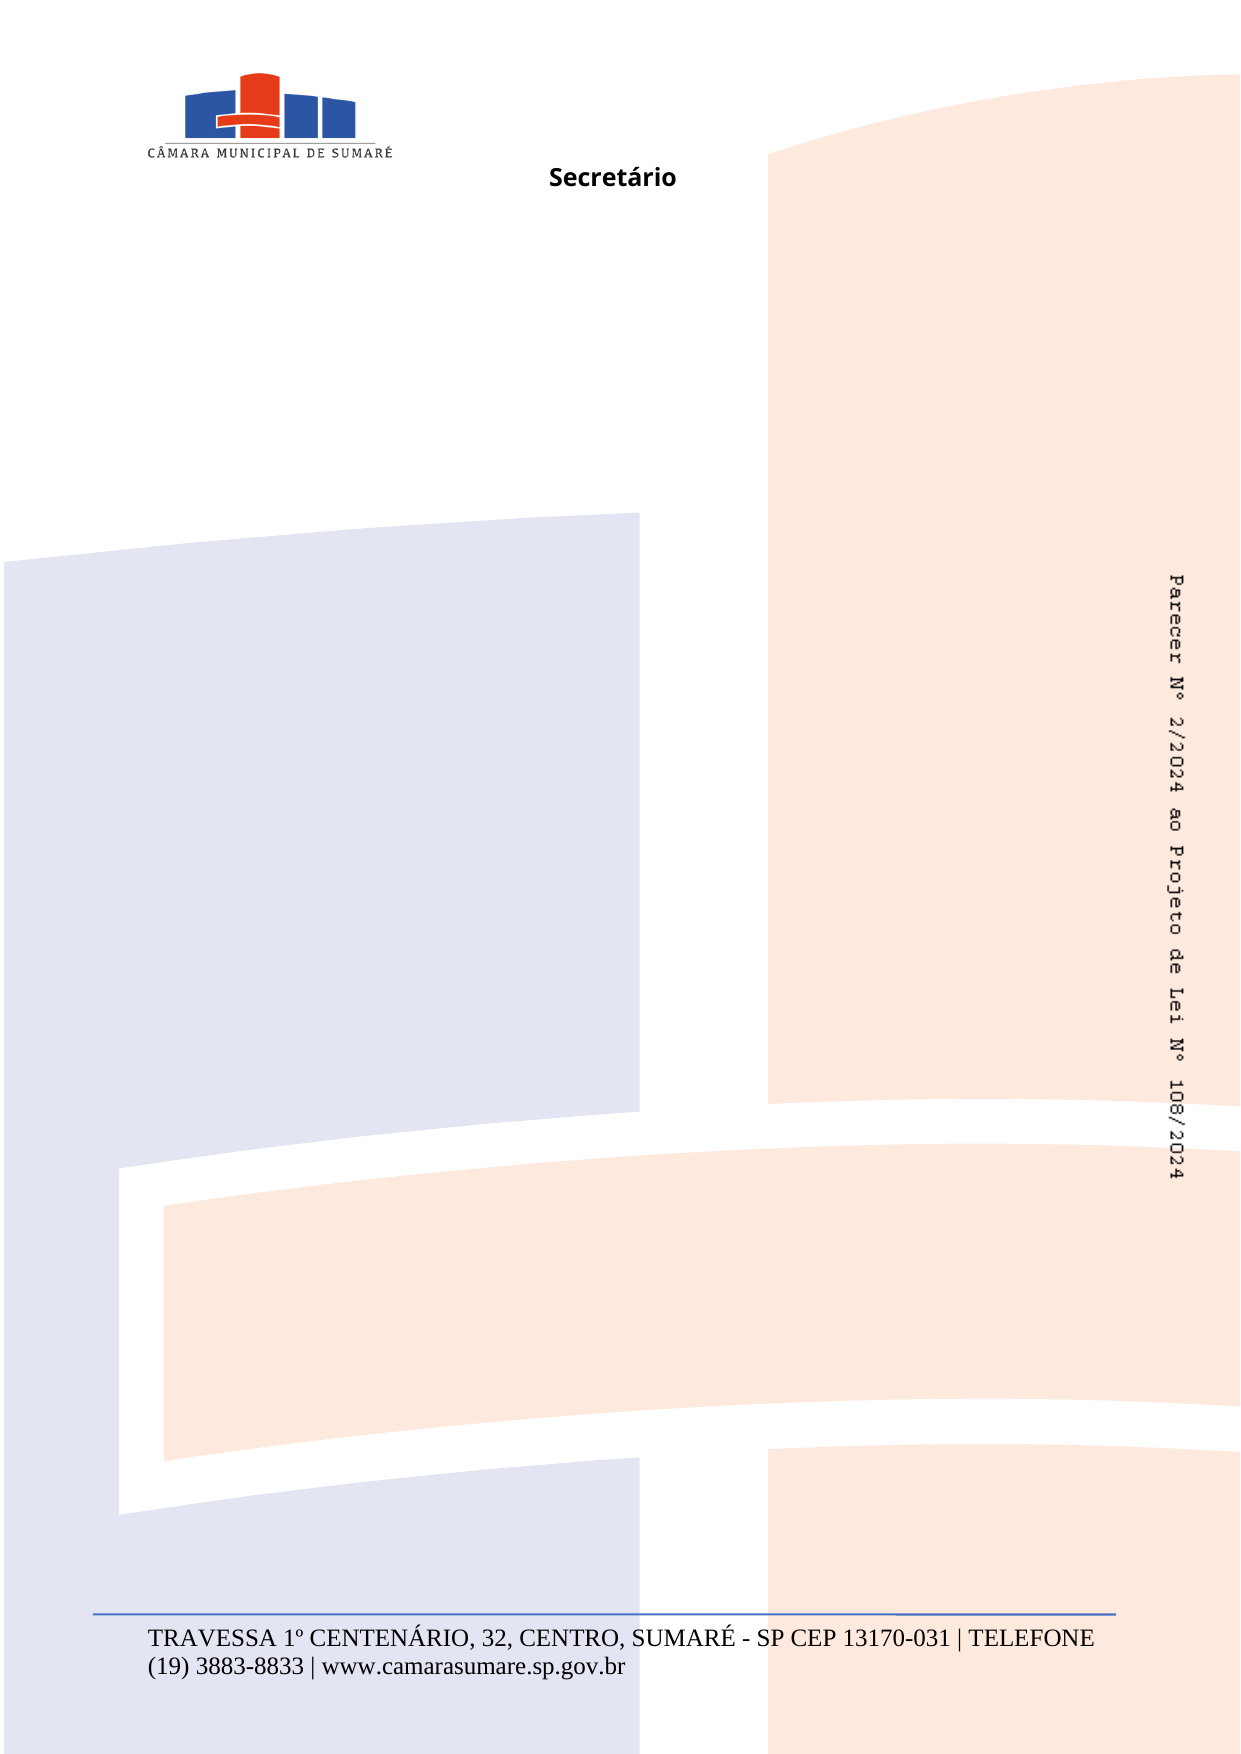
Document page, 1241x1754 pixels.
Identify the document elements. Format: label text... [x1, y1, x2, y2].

text Secretário [443, 160, 1107, 194]
picture [1142, 571, 1205, 1183]
picture [147, 73, 394, 160]
